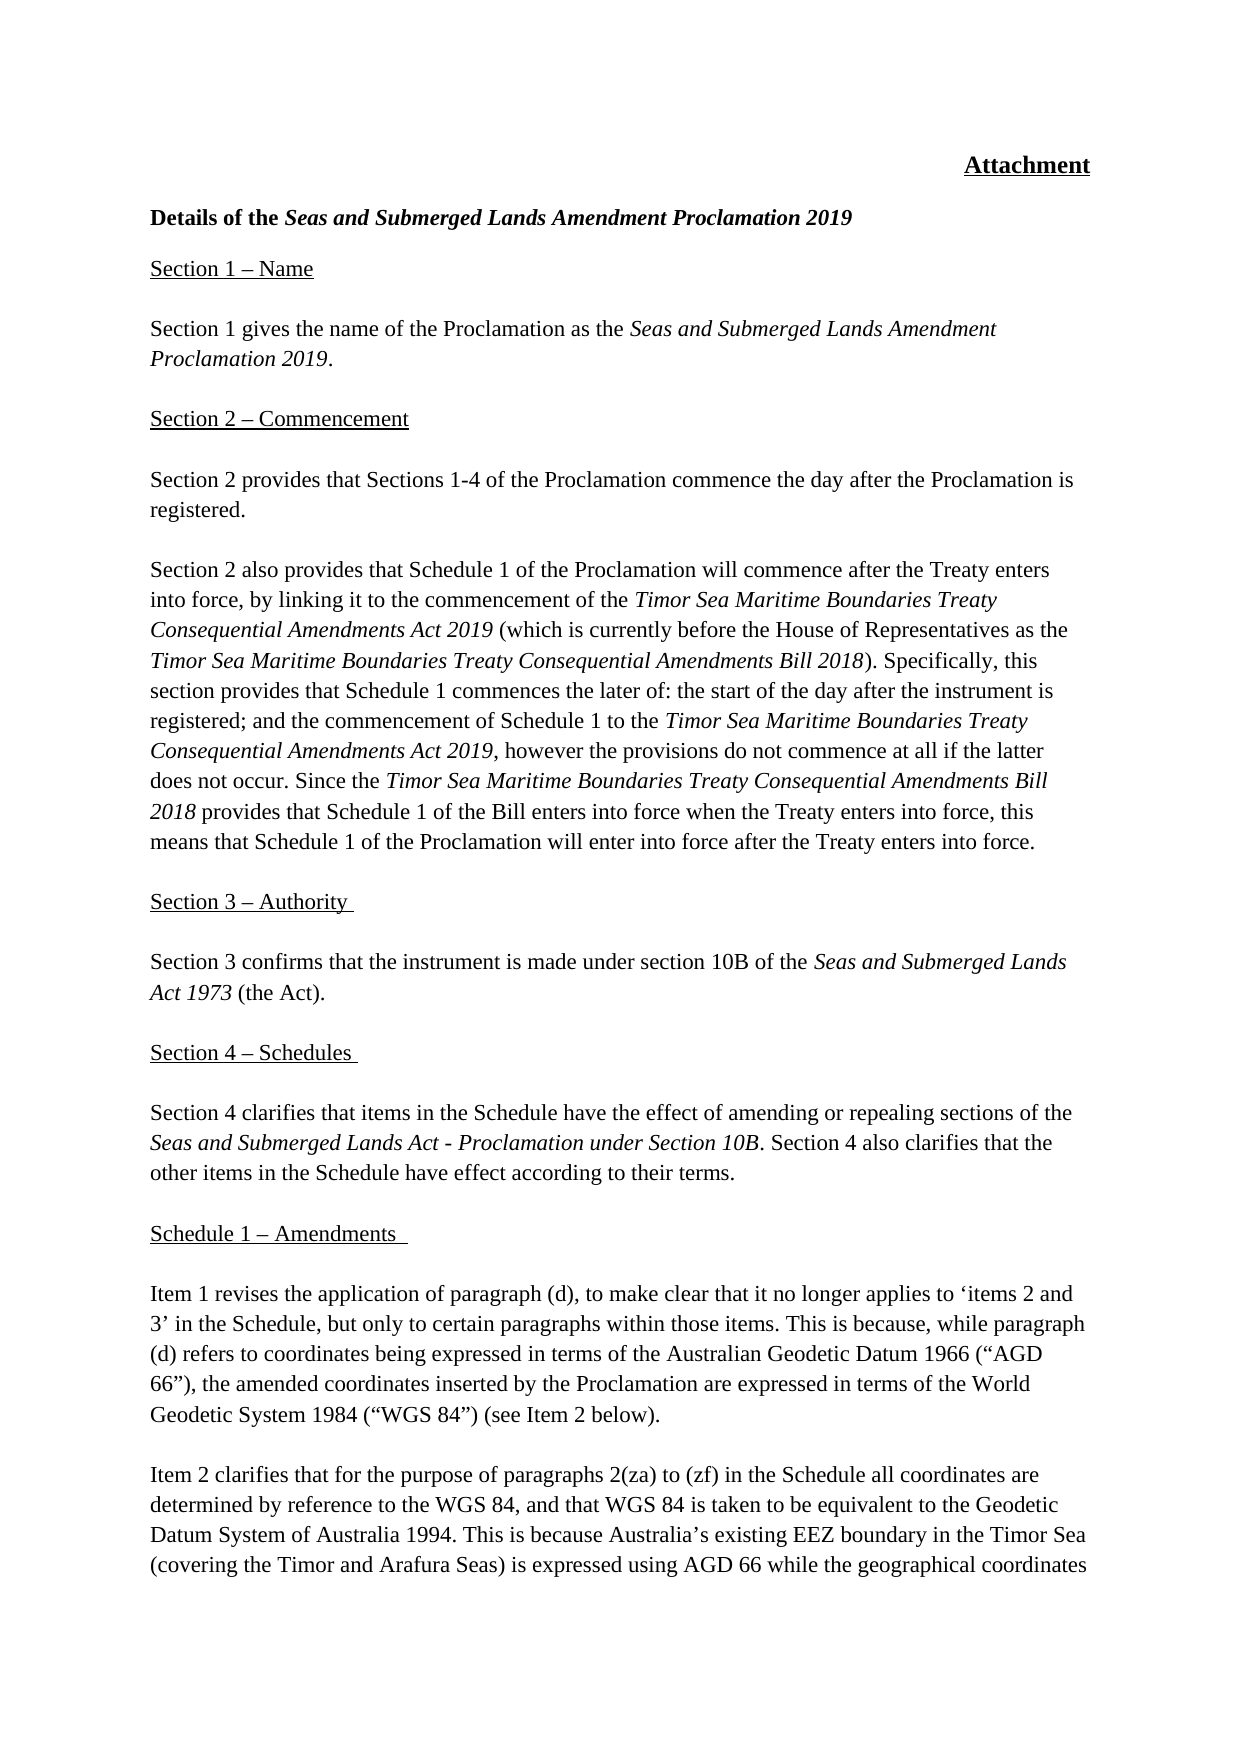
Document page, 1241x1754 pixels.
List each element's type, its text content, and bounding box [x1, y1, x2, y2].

text Section 2 provides that Sections 1-4 of the Proclamation commence the day after the Proclamation is registered. [150, 466, 1090, 522]
text Section 4 – Schedules [150, 1039, 1090, 1065]
text Section 2 also provides that Schedule 1 of the Proclamation will commence after the Treaty enters into force, by linking it to the commencement of the Timor Sea Maritime Boundaries Treaty Consequential Amendments Act 2019 (which is currently before the House of Representatives as the Timor Sea Maritime Boundaries Treaty Consequential Amendments Bill 2018). Specifically, this section provides that Schedule 1 commences the later of: the start of the day after the instrument is registered; and the commencement of Schedule 1 to the Timor Sea Maritime Boundaries Treaty Consequential Amendments Act 2019, however the provisions do not commence at all if the latter does not occur. Since the Timor Sea Maritime Boundaries Treaty Consequential Amendments Bill 2018 provides that Schedule 1 of the Bill enters into force when the Treaty enters into force, this means that Schedule 1 of the Proclamation will enter into force after the Treaty enters into force. [150, 556, 1090, 854]
text Section 3 confirms that the instrument is made under section 10B of the Seas and Submerged Lands Act 1973 (the Act). [150, 948, 1090, 1005]
text Section 1 gives the name of the Proclamation as the Seas and Submerged Lands Amendment Proclamation 2019. [150, 315, 1090, 372]
text Attachment [150, 150, 1090, 179]
text Section 2 – Commencement [150, 406, 1090, 432]
text Section 1 – Name [150, 255, 1090, 281]
text Item 1 revises the application of paragraph (d), to make clear that it no longer applies to ‘items 2 and 3’ in the Schedule, but only to certain paragraphs within those items. This is because, while paragraph (d) refers to coordinates being expressed in terms of the Australian Geodetic Datum 1966 (“AGD 66”), the amended coordinates inserted by the Proclamation are expressed in terms of the World Geodetic System 1984 (“WGS 84”) (see Item 2 below). [150, 1280, 1090, 1427]
text Section 4 clarifies that items in the Schedule have the effect of amending or repealing sections of the Seas and Submerged Lands Act - Proclamation under Section 10B. Section 4 also clarifies that the other items in the Schedule have effect according to their terms. [150, 1099, 1090, 1186]
text Details of the Seas and Submerged Lands Amendment Proclamation 2019 [150, 204, 1090, 230]
text Section 3 – Authority [150, 888, 1090, 914]
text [150, 1461, 1090, 1578]
text Schedule 1 – Amendments [150, 1220, 1090, 1246]
